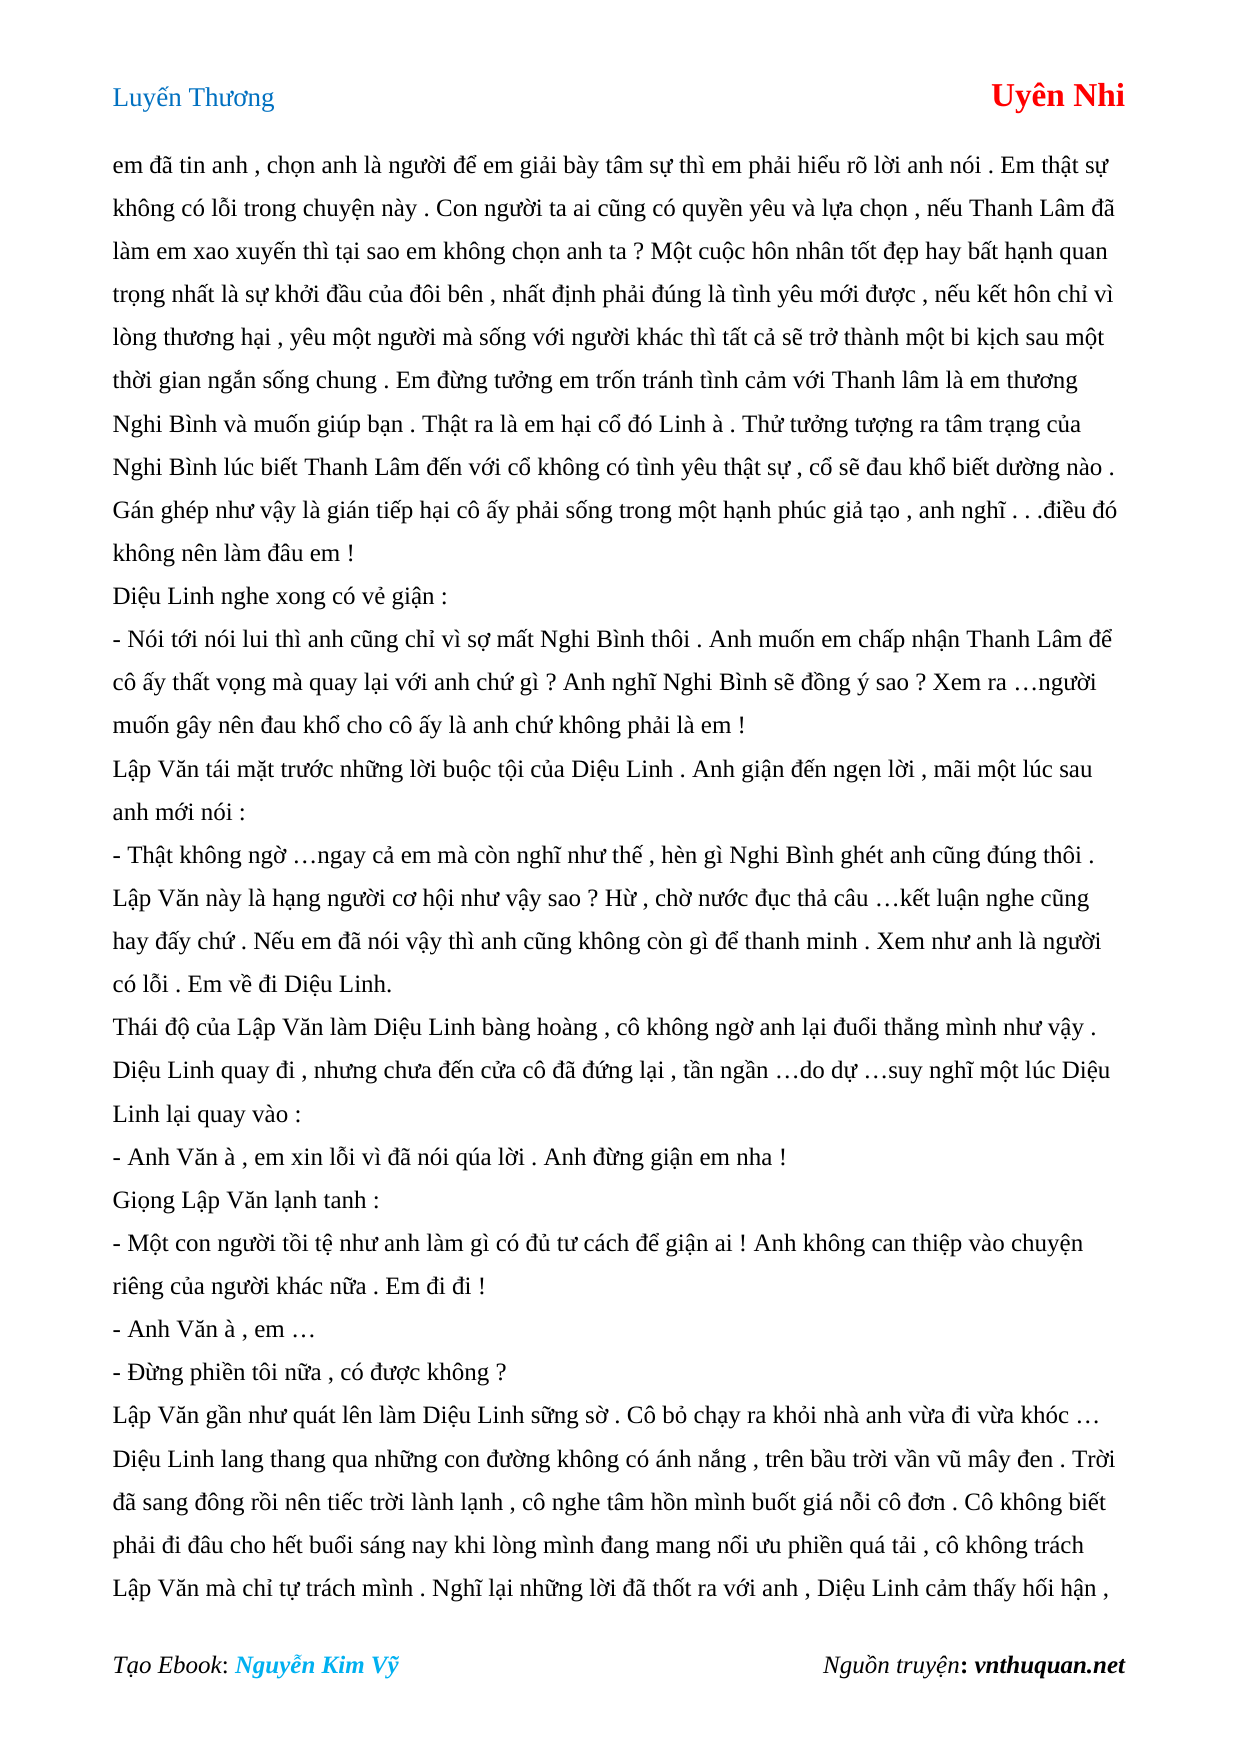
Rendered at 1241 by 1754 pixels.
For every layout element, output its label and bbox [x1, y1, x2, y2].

text [112, 150, 1128, 1602]
